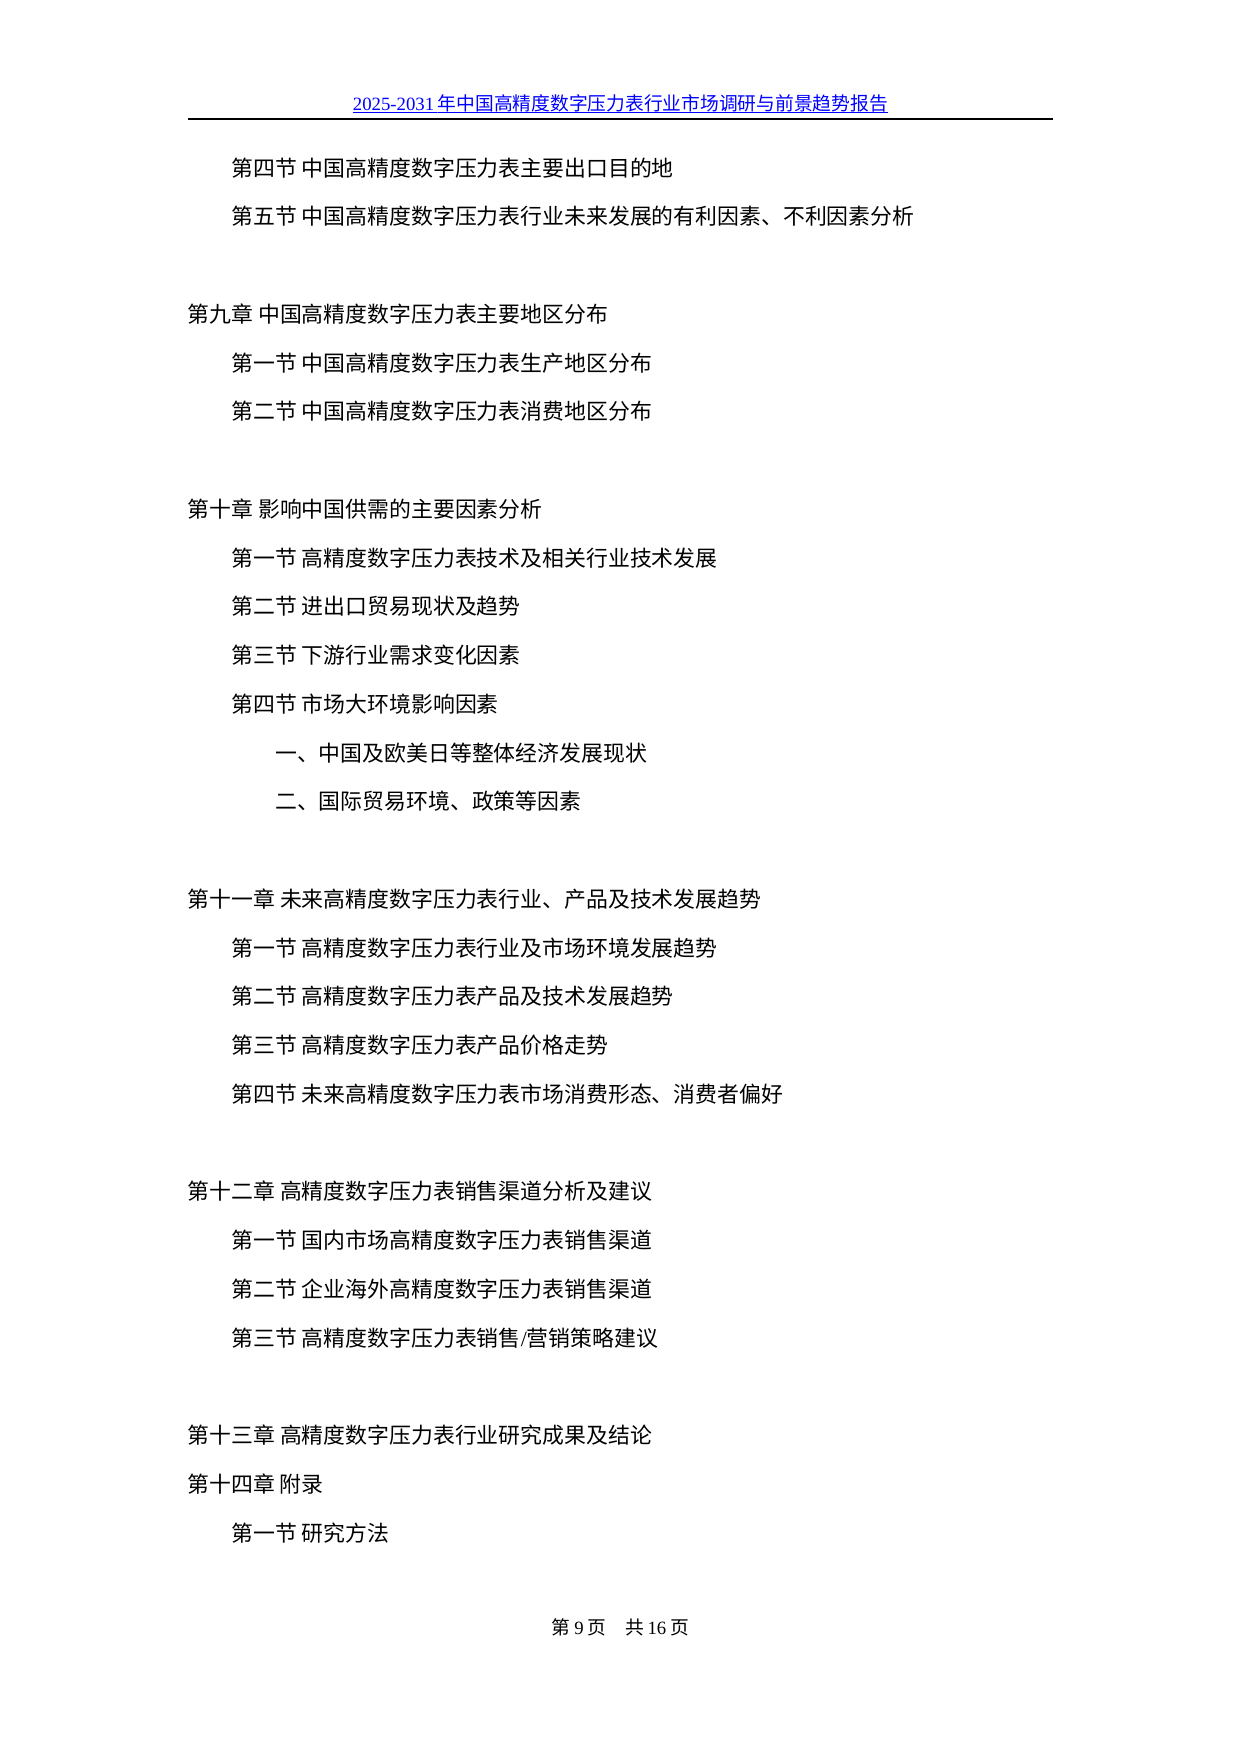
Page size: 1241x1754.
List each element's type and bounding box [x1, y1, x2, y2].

text [187, 150, 1053, 1548]
